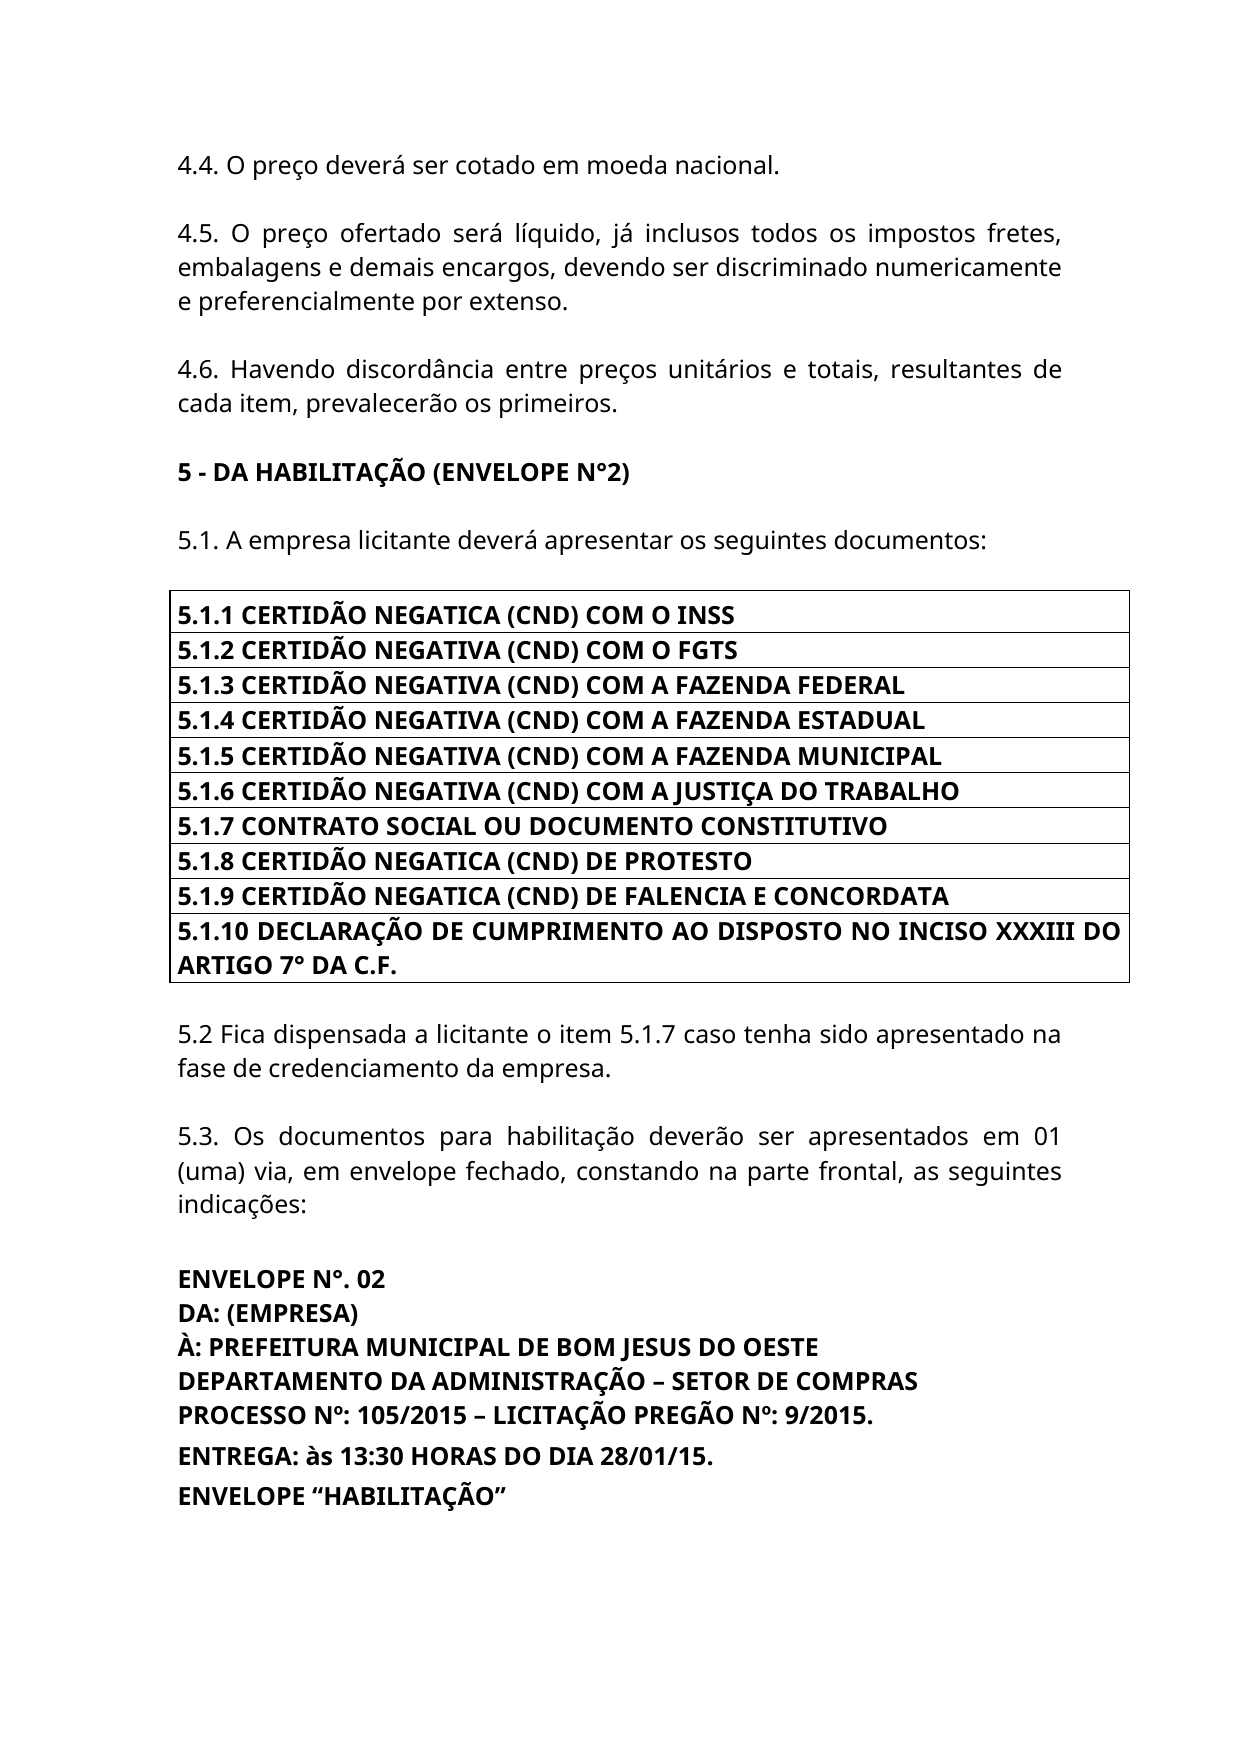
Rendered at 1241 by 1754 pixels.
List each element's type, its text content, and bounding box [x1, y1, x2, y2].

text 5.1. A empresa licitante deverá apresentar os seguintes documentos: [177, 522, 1063, 556]
text ENTREGA: às 13:30 HORAS DO DIA 28/01/15. [177, 1438, 1063, 1472]
text DA: (EMPRESA) [177, 1296, 1063, 1330]
text 4.5. O preço ofertado será líquido, já inclusos todos os impostos fretes, embalagens e demais encargos, devendo ser discriminado numericamente e preferencialmente por extenso. [177, 216, 1063, 318]
text 5.3. Os documentos para habilitação deverão ser apresentados em 01 (uma) via, em envelope fechado, constando na parte frontal, as seguintes indicações: [177, 1119, 1063, 1221]
table_cell 5.1.8 CERTIDÃO NEGATICA (CND) DE PROTESTO [171, 844, 1129, 877]
table_cell 5.1.6 CERTIDÃO NEGATIVA (CND) COM A JUSTIÇA DO TRABALHO [171, 773, 1129, 807]
table_cell 5.1.9 CERTIDÃO NEGATICA (CND) DE FALENCIA E CONCORDATA [171, 879, 1129, 913]
text DEPARTAMENTO DA ADMINISTRAÇÃO – SETOR DE COMPRAS [177, 1364, 1063, 1398]
table_cell 5.1.5 CERTIDÃO NEGATIVA (CND) COM A FAZENDA MUNICIPAL [171, 738, 1129, 772]
text 5.2 Fica dispensada a licitante o item 5.1.7 caso tenha sido apresentado na fase de credenciamento da empresa. [177, 1017, 1063, 1085]
text PROCESSO Nº: 105/2015 – LICITAÇÃO PREGÃO Nº: 9/2015. [177, 1398, 1063, 1432]
text 5 - DA HABILITAÇÃO (ENVELOPE N°2) [177, 454, 1063, 488]
text ENVELOPE N°. 02 [177, 1262, 1063, 1296]
table_cell 5.1.4 CERTIDÃO NEGATIVA (CND) COM A FAZENDA ESTADUAL [171, 703, 1129, 737]
text 4.4. O preço deverá ser cotado em moeda nacional. [177, 148, 1063, 182]
text 4.6. Havendo discordância entre preços unitários e totais, resultantes de cada item, prevalecerão os primeiros. [177, 352, 1063, 420]
table_cell 5.1.3 CERTIDÃO NEGATIVA (CND) COM A FAZENDA FEDERAL [171, 668, 1129, 702]
table_header 5.1.1 CERTIDÃO NEGATICA (CND) COM O INSS [171, 591, 1129, 632]
table_cell 5.1.2 CERTIDÃO NEGATIVA (CND) COM O FGTS [171, 633, 1129, 667]
table_cell 5.1.10 DECLARAÇÃO DE CUMPRIMENTO AO DISPOSTO NO INCISO XXXIII DO ARTIGO 7° DA C.F. [171, 914, 1129, 982]
table_cell 5.1.7 CONTRATO SOCIAL OU DOCUMENTO CONSTITUTIVO [171, 808, 1129, 842]
text À: PREFEITURA MUNICIPAL DE BOM JESUS DO OESTE [177, 1330, 1063, 1364]
text ENVELOPE “HABILITAÇÃO” [177, 1478, 1063, 1512]
